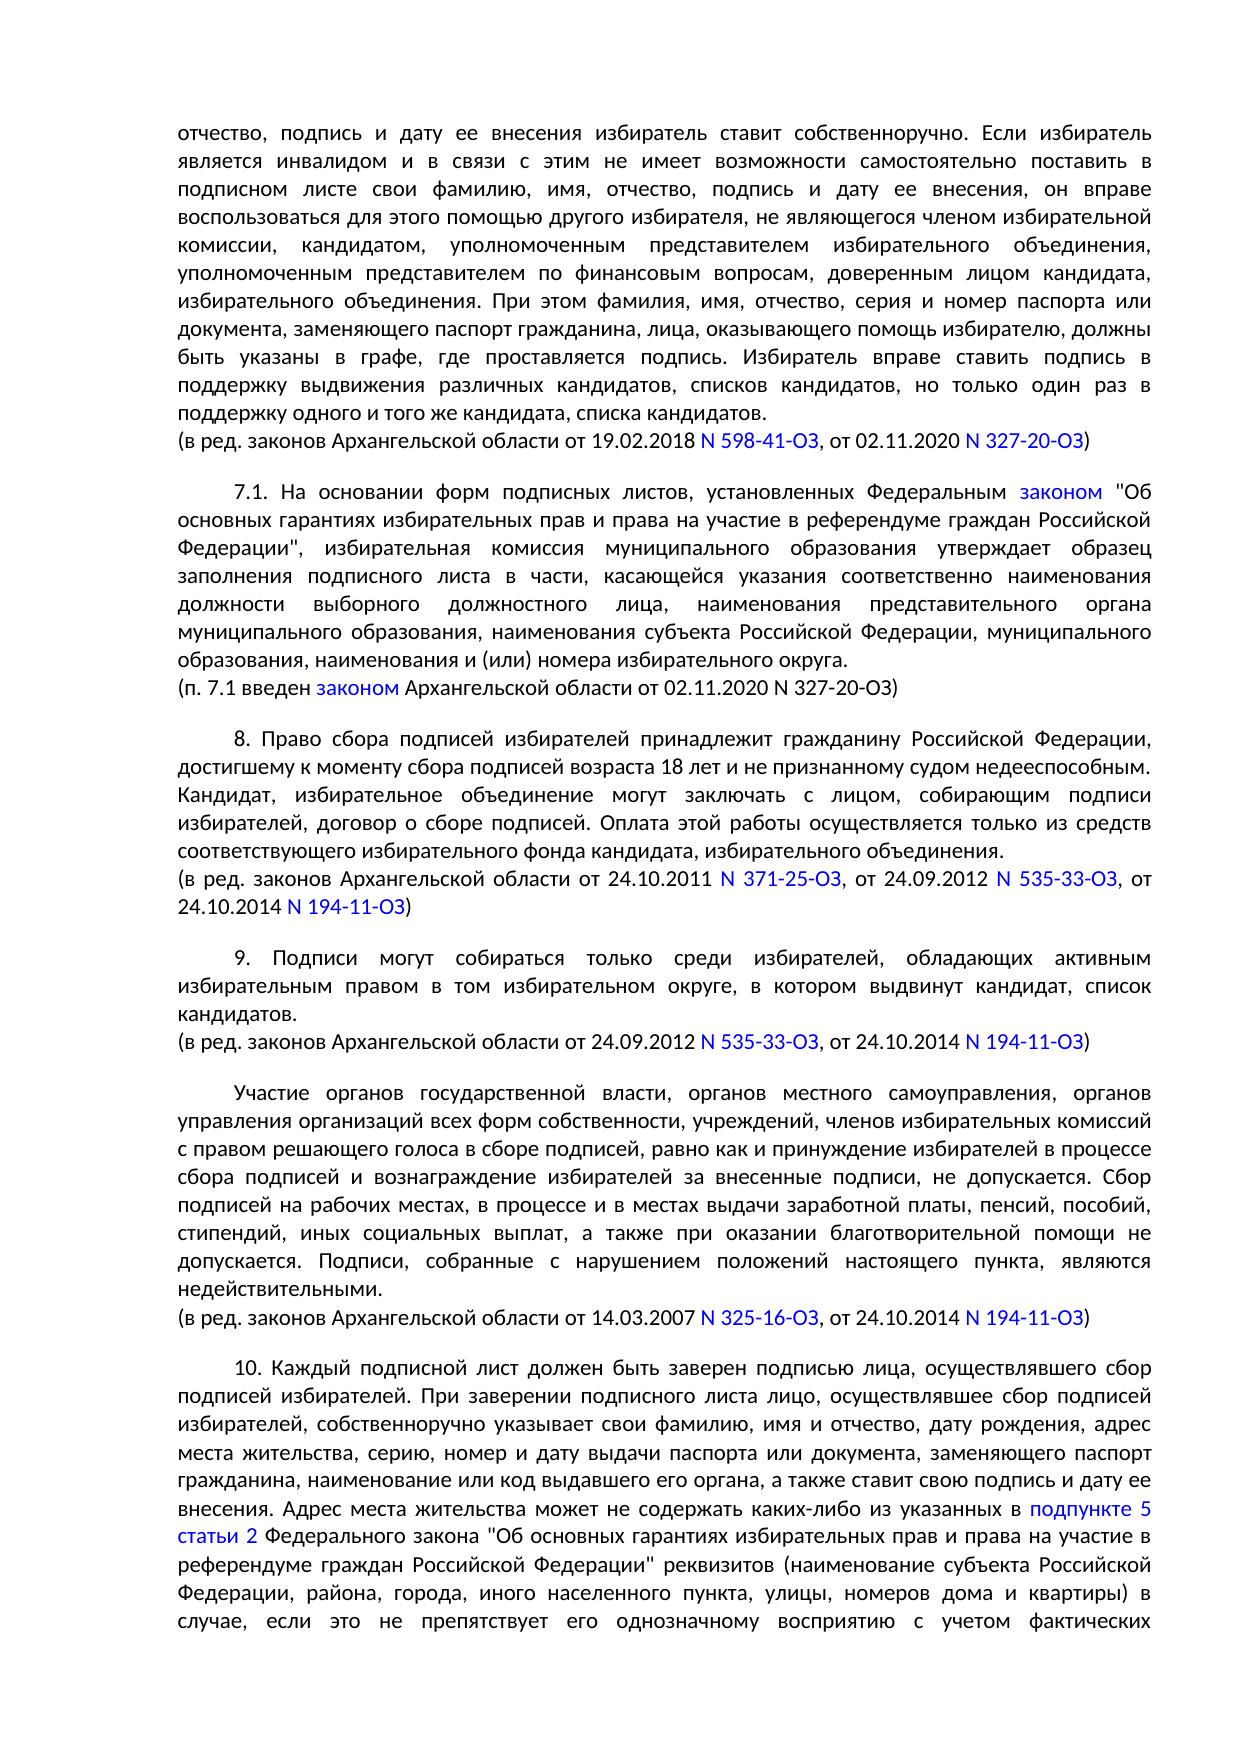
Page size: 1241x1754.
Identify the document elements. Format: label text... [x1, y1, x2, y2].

text (в ред. законов Архангельской области от 24.09.2012 N 535-33-ОЗ, от 24.10.2014 N 194-11-ОЗ) [177, 1027, 1152, 1056]
text 8. Право сбора подписей избирателей принадлежит гражданину Российской Федерации, достигшему к моменту сбора подписей возраста 18 лет и не признанному судом недееспособным. Кандидат, избирательное объединение могут заключать с лицом, собирающим подписи избирателей, договор о сборе подписей. Оплата этой работы осуществляется только из средств соответствующего избирательного фонда кандидата, избирательного объединения. [177, 724, 1152, 864]
text 7.1. На основании форм подписных листов, установленных Федеральным законом "Об основных гарантиях избирательных прав и права на участие в референдуме граждан Российской Федерации", избирательная комиссия муниципального образования утверждает образец заполнения подписного листа в части, касающейся указания соответственно наименования должности выборного должностного лица, наименования представительного органа муниципального образования, наименования субъекта Российской Федерации, муниципального образования, наименования и (или) номера избирательного округа. [177, 477, 1152, 673]
text (в ред. законов Архангельской области от 24.10.2011 N 371-25-ОЗ, от 24.09.2012 N 535-33-ОЗ, от 24.10.2014 N 194-11-ОЗ) [177, 864, 1152, 921]
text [177, 118, 1152, 426]
text 9. Подписи могут собираться только среди избирателей, обладающих активным избирательным правом в том избирательном округе, в котором выдвинут кандидат, список кандидатов. [177, 943, 1152, 1027]
text (п. 7.1 введен законом Архангельской области от 02.11.2020 N 327-20-ОЗ) [177, 673, 1152, 701]
text Участие органов государственной власти, органов местного самоуправления, органов управления организаций всех форм собственности, учреждений, членов избирательных комиссий с правом решающего голоса в сборе подписей, равно как и принуждение избирателей в процессе сбора подписей и вознаграждение избирателей за внесенные подписи, не допускается. Сбор подписей на рабочих местах, в процессе и в местах выдачи заработной платы, пенсий, пособий, стипендий, иных социальных выплат, а также при оказании благотворительной помощи не допускается. Подписи, собранные с нарушением положений настоящего пункта, являются недействительными. [177, 1078, 1152, 1303]
text (в ред. законов Архангельской области от 14.03.2007 N 325-16-ОЗ, от 24.10.2014 N 194-11-ОЗ) [177, 1303, 1152, 1331]
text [177, 1353, 1152, 1634]
text (в ред. законов Архангельской области от 19.02.2018 N 598-41-ОЗ, от 02.11.2020 N 327-20-ОЗ) [177, 426, 1152, 454]
